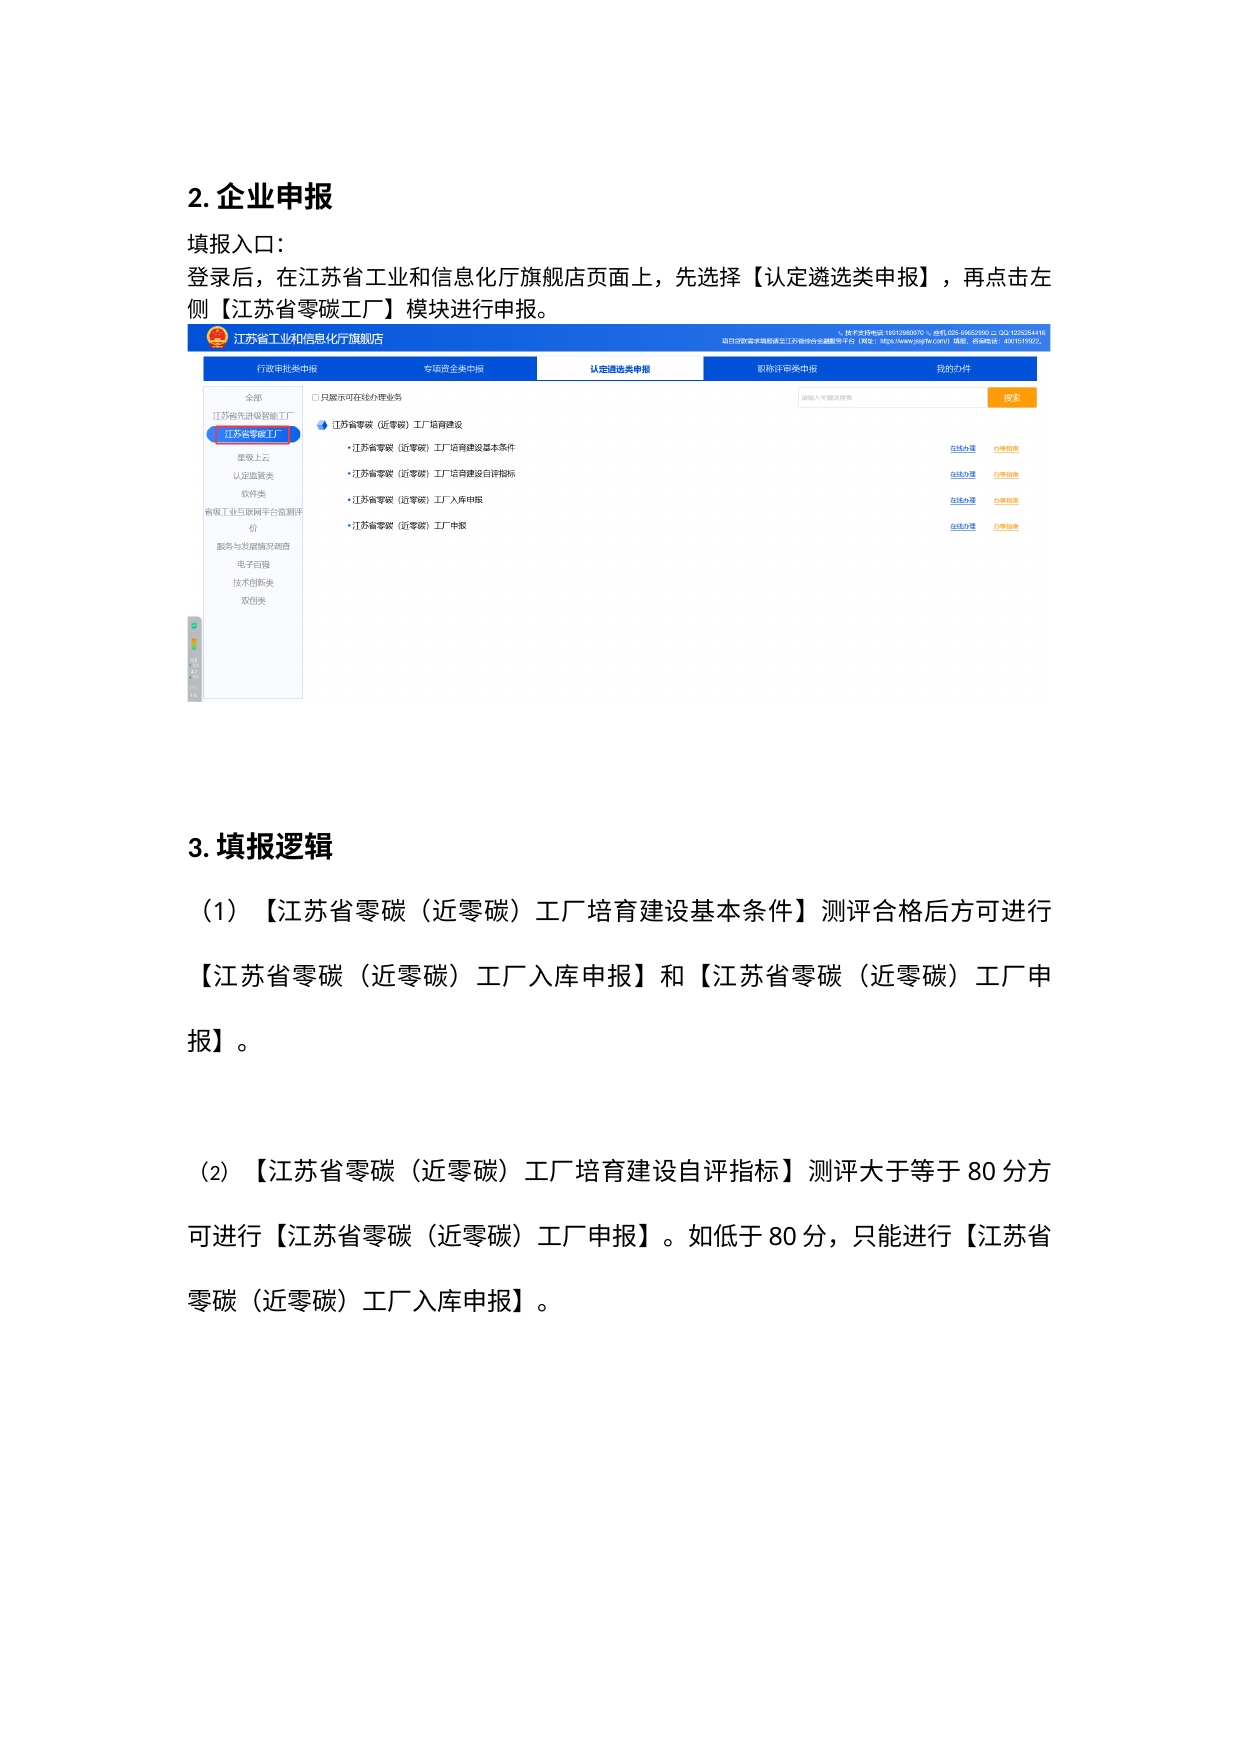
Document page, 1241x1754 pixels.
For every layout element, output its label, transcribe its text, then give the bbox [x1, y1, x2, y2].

list 企业申报 [187, 162, 1053, 227]
list 填报逻辑 [187, 812, 1053, 877]
text 登录后，在江苏省工业和信息化厅旗舰店页面上，先选择【认定遴选类申报】，再点击左侧【江苏省零碳工厂】模块进行申报。 [187, 259, 1053, 324]
picture [187, 324, 1051, 702]
list 【江苏省零碳（近零碳）工厂培育建设基本条件】测评合格后方可进行【江苏省零碳（近零碳）工厂入库申报】和【江苏省零碳（近零碳）工厂申报】。 [187, 877, 1053, 1072]
list 填报入口： [187, 227, 1053, 259]
list 【江苏省零碳（近零碳）工厂培育建设自评指标】测评大于等于80分方可进行【江苏省零碳（近零碳）工厂申报】。如低于80分，只能进行【江苏省零碳（近零碳）工厂入库申报】。 [187, 1137, 1053, 1332]
